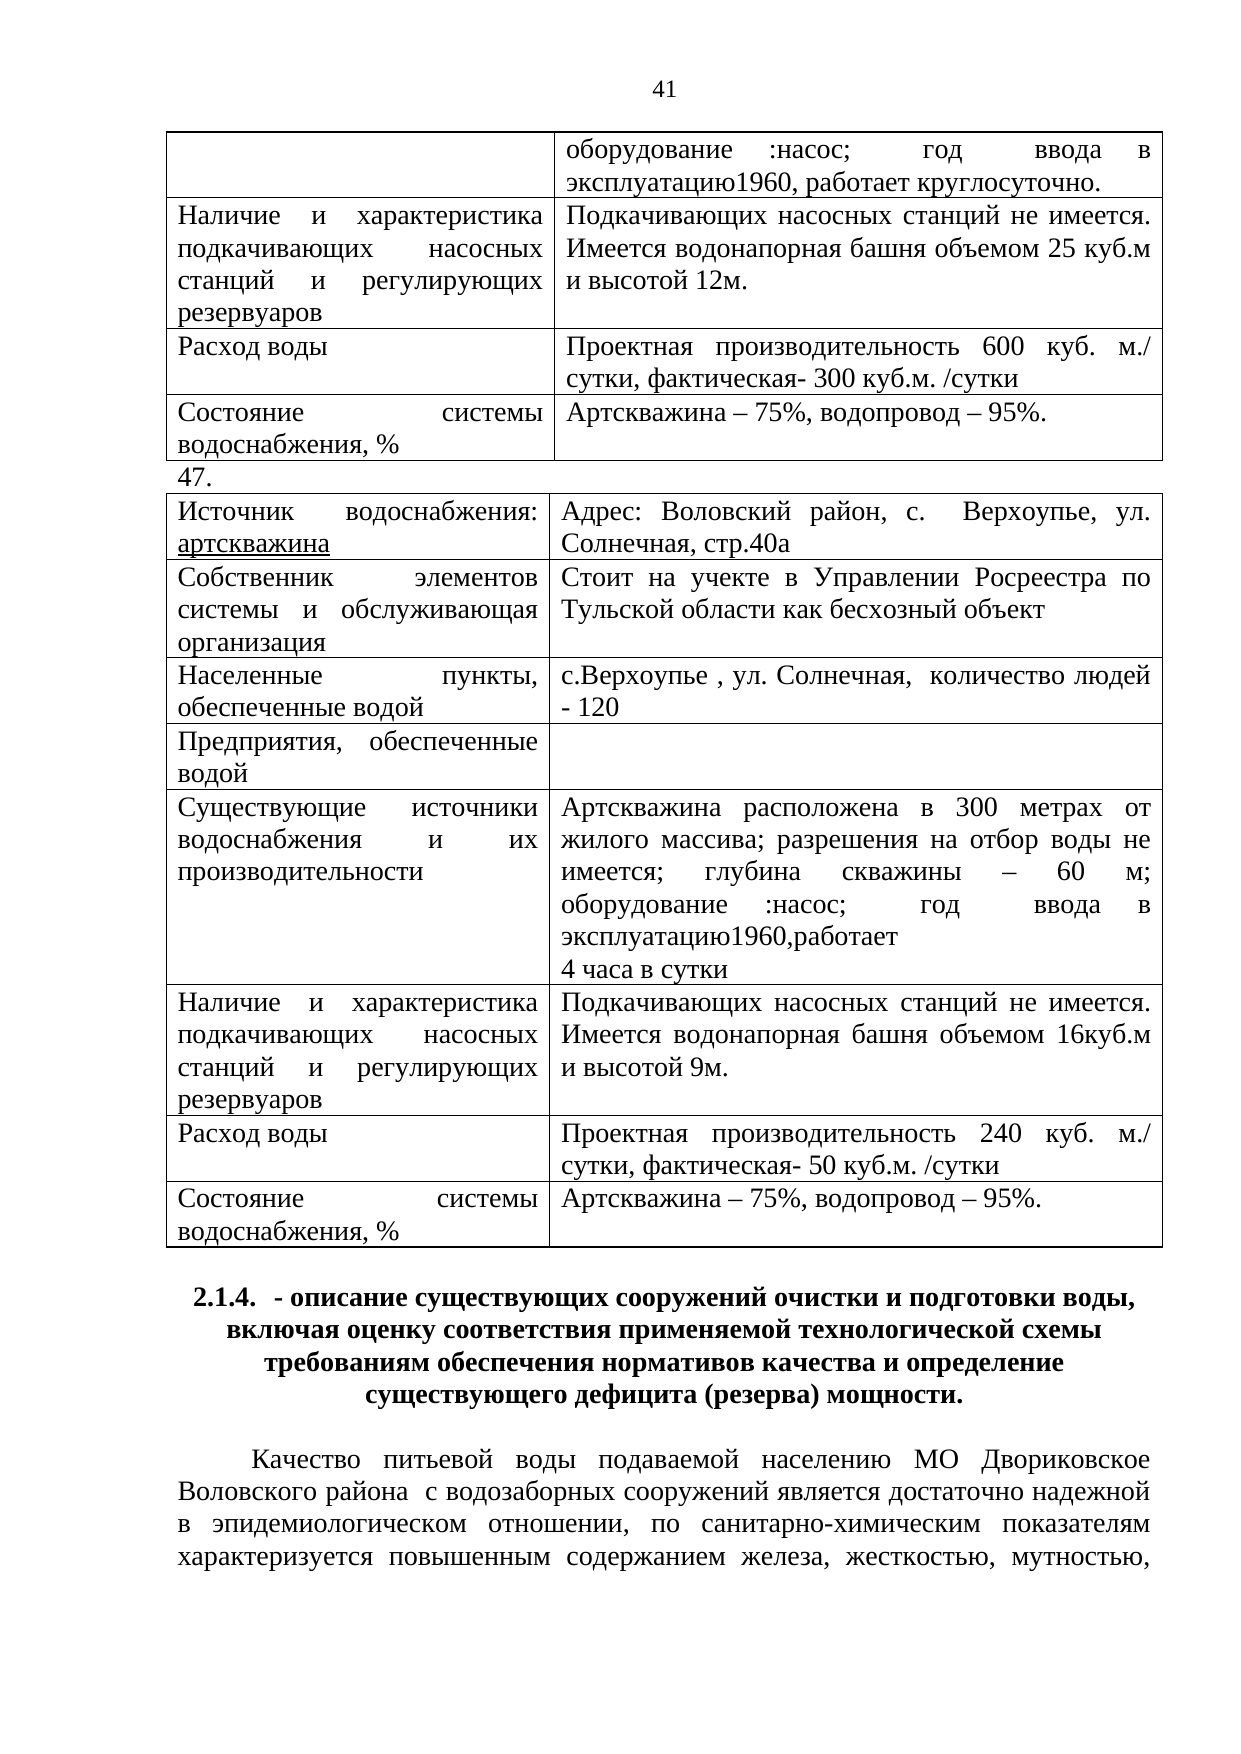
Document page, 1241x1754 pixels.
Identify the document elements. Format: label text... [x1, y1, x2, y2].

table_cell Проектная производительность 240 куб. м./ сутки, фактическая- 50 куб.м. /сутки [550, 1116, 1162, 1181]
table_cell Состояние системы водоснабжения, % [167, 395, 554, 459]
table_cell Артскважина – 75%, водопровод – 95%. [550, 1182, 1162, 1246]
table_cell Проектная производительность 600 куб. м./ сутки, фактическая- 300 куб.м. /сутки [555, 329, 1162, 394]
table_cell Существующие источники водоснабжения и их производительности [167, 790, 549, 984]
table_cell Наличие и характеристика подкачивающих насосных станций и регулирующих резервуаров [167, 198, 554, 328]
table_cell [550, 724, 1162, 789]
table_cell Расход воды [167, 329, 554, 394]
table_cell Наличие и характеристика подкачивающих насосных станций и регулирующих резервуаров [167, 985, 549, 1115]
table_header Адрес: Воловский район, с. Верхоупье, ул. Солнечная, стр.40а [550, 494, 1162, 559]
table_cell Артскважина расположена в 300 метрах от жилого массива; разрешения на отбор воды не имеется; глубина скважины – 60 м; оборудование :насос; год ввода в эксплуатацию1960,работает 4 часа в сутки [550, 790, 1162, 984]
table_header Источник водоснабжения: артскважина [167, 494, 549, 559]
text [177, 1442, 1152, 1571]
text 2.1.4. - описание существующих сооружений очистки и подготовки воды, включая оценку соответствия применяемой технологической схемы требованиям обеспечения нормативов качества и определение существующего дефицита (резерва) мощности. [177, 1280, 1152, 1409]
table_cell Артскважина – 75%, водопровод – 95%. [555, 395, 1162, 459]
table_cell Собственник элементов системы и обслуживающая организация [167, 560, 549, 657]
table_cell Предприятия, обеспеченные водой [167, 724, 549, 789]
table_cell Подкачивающих насосных станций не имеется. Имеется водонапорная башня объемом 25 куб.м и высотой 12м. [555, 198, 1162, 328]
table_cell Расход воды [167, 1116, 549, 1181]
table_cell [167, 133, 554, 197]
table_cell Стоит на учекте в Управлении Росреестра по Тульской области как бесхозный объект [550, 560, 1162, 657]
table_cell Подкачивающих насосных станций не имеется. Имеется водонапорная башня объемом 16куб.м и высотой 9м. [550, 985, 1162, 1115]
table_cell с.Верхоупье , ул. Солнечная, количество людей - 120 [550, 658, 1162, 723]
table_cell Состояние системы водоснабжения, % [167, 1182, 549, 1246]
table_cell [555, 133, 1162, 197]
text 47. [177, 461, 1152, 493]
table_cell Населенные пункты, обеспеченные водой [167, 658, 549, 723]
